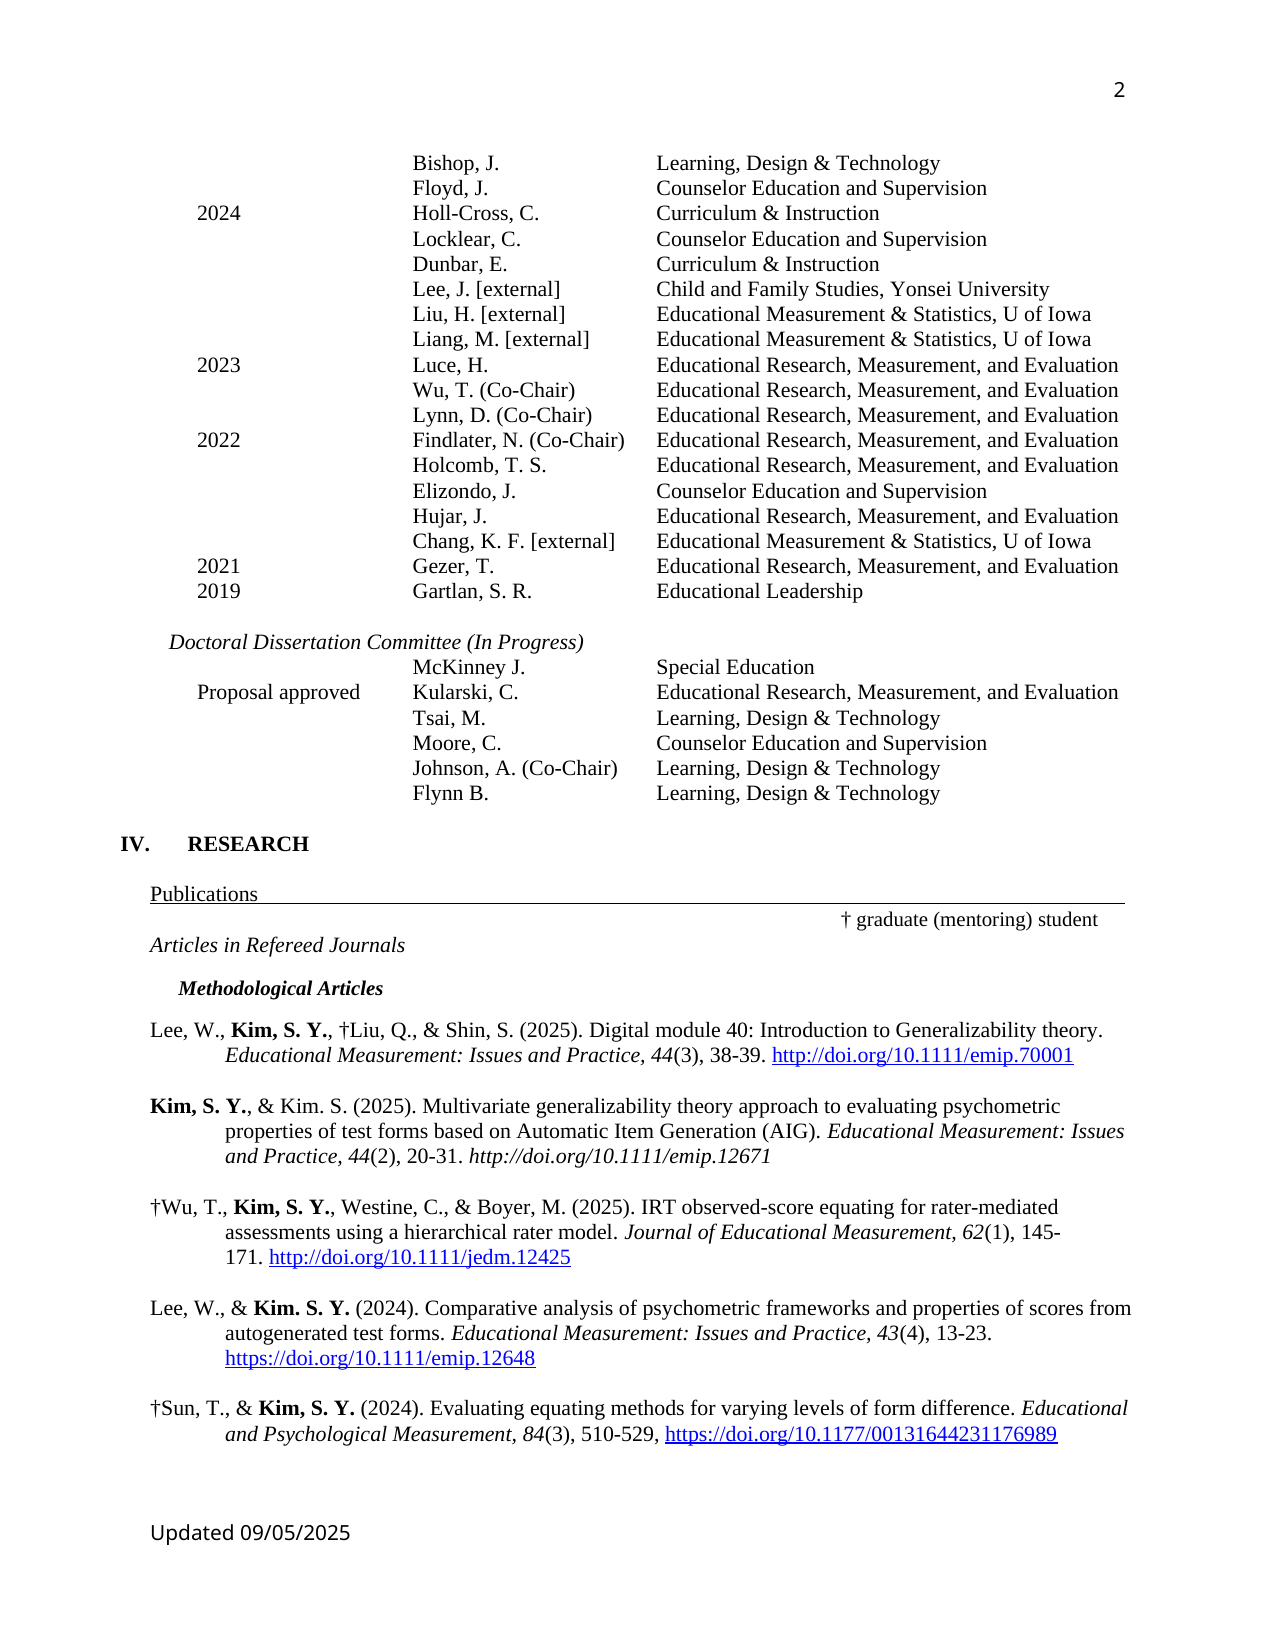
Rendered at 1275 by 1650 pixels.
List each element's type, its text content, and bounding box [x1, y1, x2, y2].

text Liu, H. [external] Educational Measurement & Statistics, U of Iowa [197, 301, 1134, 326]
text Articles in Refereed Journals [150, 932, 1134, 957]
text Lee, W., Kim, S. Y., †Liu, Q., & Shin, S. (2025). Digital module 40: Introduction to Generalizability theory. Educational Measurement: Issues and Practice, 44(3), 38-39. http://doi.org/10.1111/emip.70001 [150, 1017, 1134, 1068]
text Floyd, J. Counselor Education and Supervision [197, 175, 1134, 200]
text Johnson, A. (Co-Chair) Learning, Design & Technology [197, 755, 1134, 780]
text Hujar, J. Educational Research, Measurement, and Evaluation Chang, K. F. [external] Educational Measurement & Statistics, U of Iowa [197, 503, 1134, 553]
text 2019 Gartlan, S. R. Educational Leadership [197, 578, 1134, 604]
text McKinney J. Special Education [197, 654, 1134, 679]
text Lee, J. [external] Child and Family Studies, Yonsei University [197, 276, 1134, 301]
text Lee, W., & Kim. S. Y. (2024). Comparative analysis of psychometric frameworks and properties of scores from autogenerated test forms. Educational Measurement: Issues and Practice, 43(4), 13-23. https://doi.org/10.1111/emip.12648 [150, 1294, 1134, 1370]
text 2022 Findlater, N. (Co-Chair) Educational Research, Measurement, and Evaluation [197, 427, 1134, 452]
text Bishop, J. Learning, Design & Technology [197, 150, 1134, 175]
text Kim, S. Y., & Kim. S. (2025). Multivariate generalizability theory approach to evaluating psychometric properties of test forms based on Automatic Item Generation (AIG). Educational Measurement: Issues and Practice, 44(2), 20-31. http://doi.org/10.1111/emip.12671 [150, 1093, 1134, 1168]
text Doctoral Dissertation Committee (In Progress) [150, 629, 1134, 654]
text †Wu, T., Kim, S. Y., Westine, C., & Boyer, M. (2025). IRT observed-score equating for rater-mediated assessments using a hierarchical rater model. Journal of Educational Measurement, 62(1), 145-171. http://doi.org/10.1111/jedm.12425 [150, 1194, 1134, 1269]
text †Sun, T., & Kim, S. Y. (2024). Evaluating equating methods for varying levels of form difference. Educational and Psychological Measurement, 84(3), 510-529, https://doi.org/10.1177/00131644231176989 [150, 1395, 1134, 1446]
text Elizondo, J. Counselor Education and Supervision [197, 478, 1134, 503]
text Publications [150, 881, 1134, 906]
text Methodological Articles [178, 976, 1134, 1000]
text 2023 Luce, H. Educational Research, Measurement, and Evaluation [197, 352, 1134, 377]
text Flynn B. Learning, Design & Technology [197, 780, 1134, 805]
text Lynn, D. (Co-Chair) Educational Research, Measurement, and Evaluation [197, 402, 1134, 427]
text Moore, C. Counselor Education and Supervision [197, 730, 1134, 755]
text Locklear, C. Counselor Education and Supervision [197, 226, 1134, 251]
text 2024 Holl-Cross, C. Curriculum & Instruction [197, 200, 1134, 226]
text Wu, T. (Co-Chair) Educational Research, Measurement, and Evaluation [197, 377, 1134, 402]
text Dunbar, E. Curriculum & Instruction [197, 251, 1134, 276]
list RESEARCH [150, 831, 1134, 856]
text Proposal approved Kularski, C. Educational Research, Measurement, and Evaluation [197, 679, 1134, 704]
text Liang, M. [external] Educational Measurement & Statistics, U of Iowa [197, 326, 1134, 352]
text Holcomb, T. S. Educational Research, Measurement, and Evaluation [197, 452, 1134, 478]
text 2021 Gezer, T. Educational Research, Measurement, and Evaluation [197, 553, 1134, 578]
text Tsai, M. Learning, Design & Technology [197, 704, 1134, 730]
text † graduate (mentoring) student [173, 907, 1098, 931]
